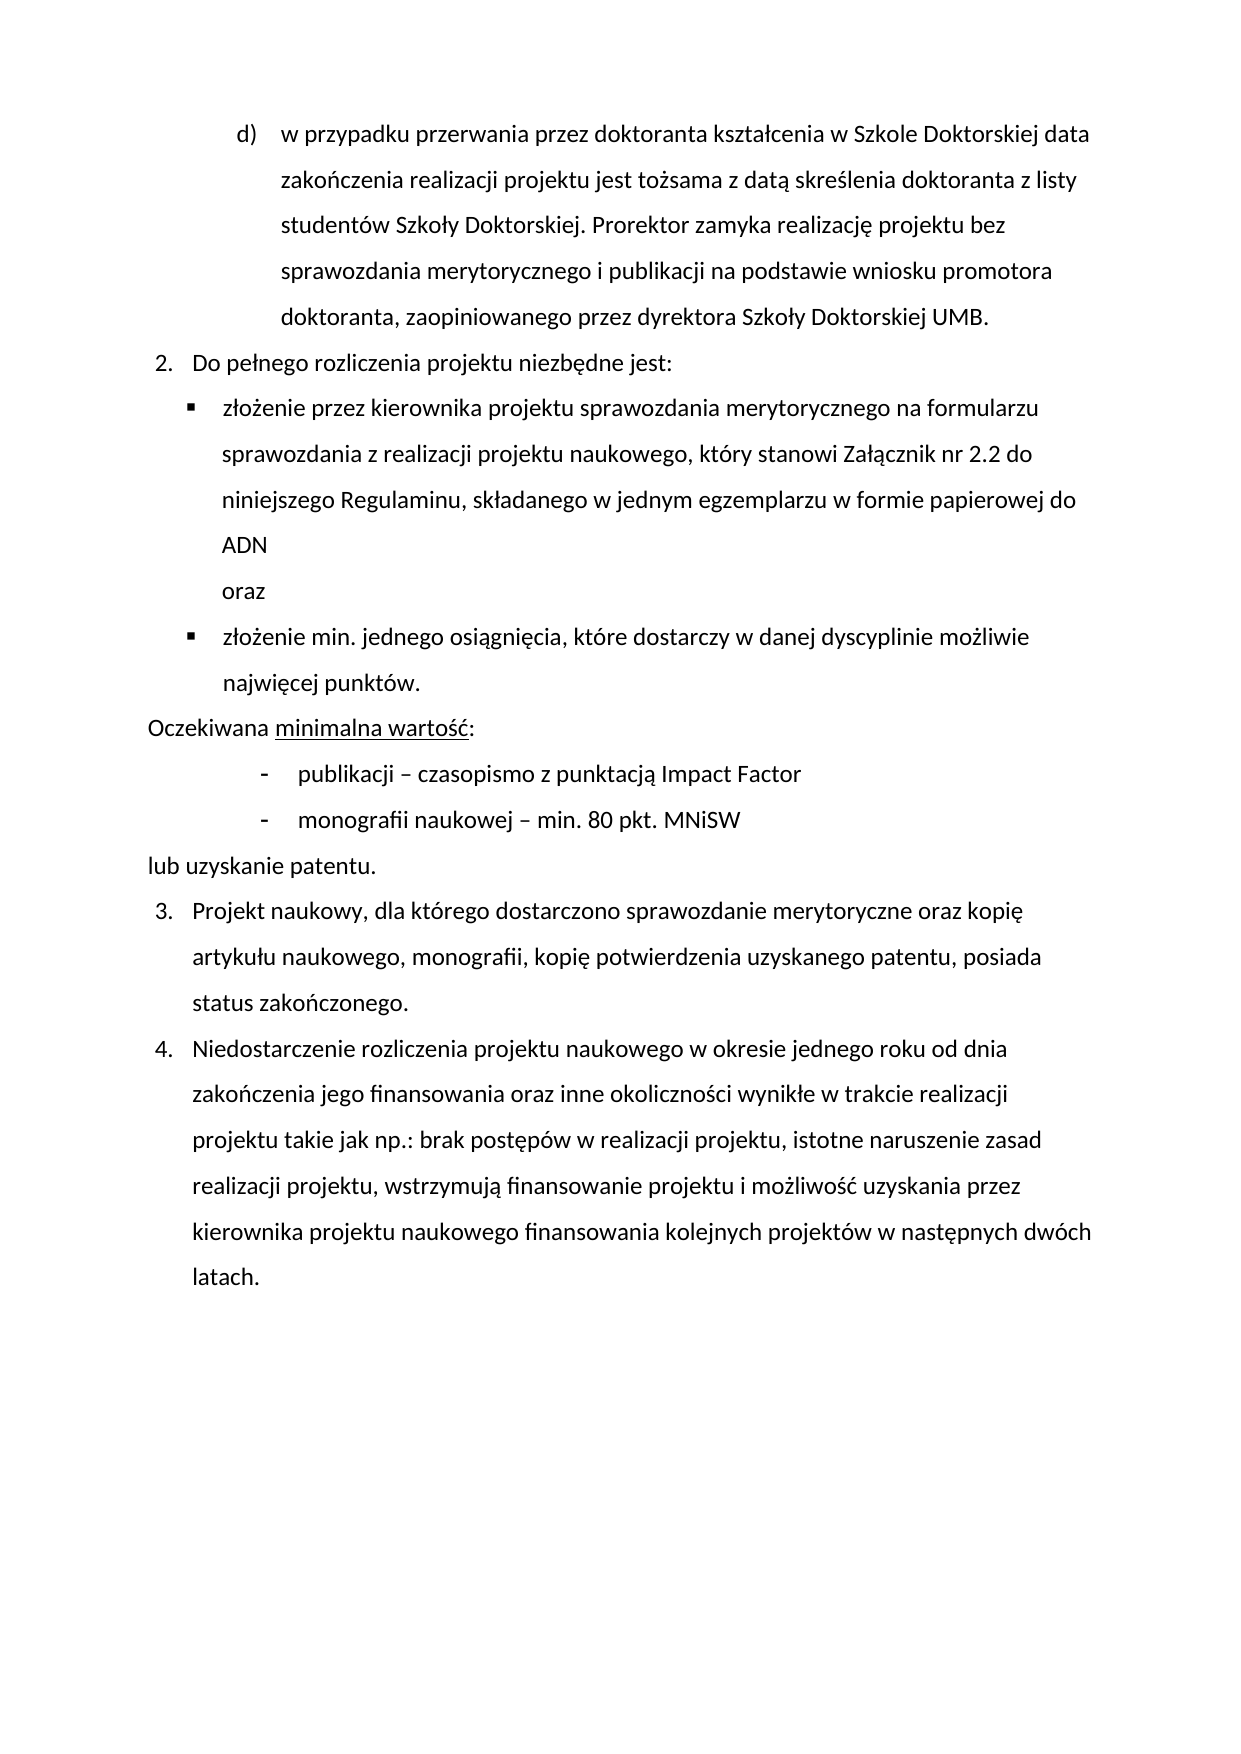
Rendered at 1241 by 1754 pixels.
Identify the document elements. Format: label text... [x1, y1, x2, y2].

text oraz [207, 575, 1092, 606]
list Projekt naukowy, dla którego dostarczono sprawozdanie merytoryczne oraz kopię artykułu naukowego, monografii, kopię potwierdzenia uzyskanego patentu, posiada status zakończonego. [154, 896, 1092, 1017]
list w przypadku przerwania przez doktoranta kształcenia w Szkole Doktorskiej data zakończenia realizacji projektu jest tożsama z datą skreślenia doktoranta z listy studentów Szkoły Doktorskiej. Prorektor zamyka realizację projektu bez sprawozdania merytorycznego i publikacji na podstawie wniosku promotora doktoranta, zaopiniowanego przez dyrektora Szkoły Doktorskiej UMB. [236, 118, 1092, 332]
text Oczekiwana minimalna wartość: [148, 713, 1092, 743]
text lub uzyskanie patentu. [148, 850, 1092, 880]
list monografii naukowej – min. 80 pkt. MNiSW [260, 804, 1092, 834]
text niniejszego Regulaminu, składanego w jednym egzemplarzu w formie papierowej do ADN [222, 484, 1092, 560]
list Niedostarczenie rozliczenia projektu naukowego w okresie jednego roku od dnia zakończenia jego finansowania oraz inne okoliczności wynikłe w trakcie realizacji projektu takie jak np.: brak postępów w realizacji projektu, istotne naruszenie zasad realizacji projektu, wstrzymują finansowanie projektu i możliwość uzyskania przez kierownika projektu naukowego finansowania kolejnych projektów w następnych dwóch latach. [154, 1033, 1092, 1292]
list złożenie przez kierownika projektu sprawozdania merytorycznego na formularzu [185, 392, 1092, 423]
text sprawozdania z realizacji projektu naukowego, który stanowi Załącznik nr 2.2 do [207, 438, 1092, 469]
list publikacji – czasopismo z punktacją Impact Factor [260, 758, 1092, 789]
list Do pełnego rozliczenia projektu niezbędne jest: [154, 347, 1092, 377]
list złożenie min. jednego osiągnięcia, które dostarczy w danej dyscyplinie możliwie najwięcej punktów. [185, 621, 1092, 697]
